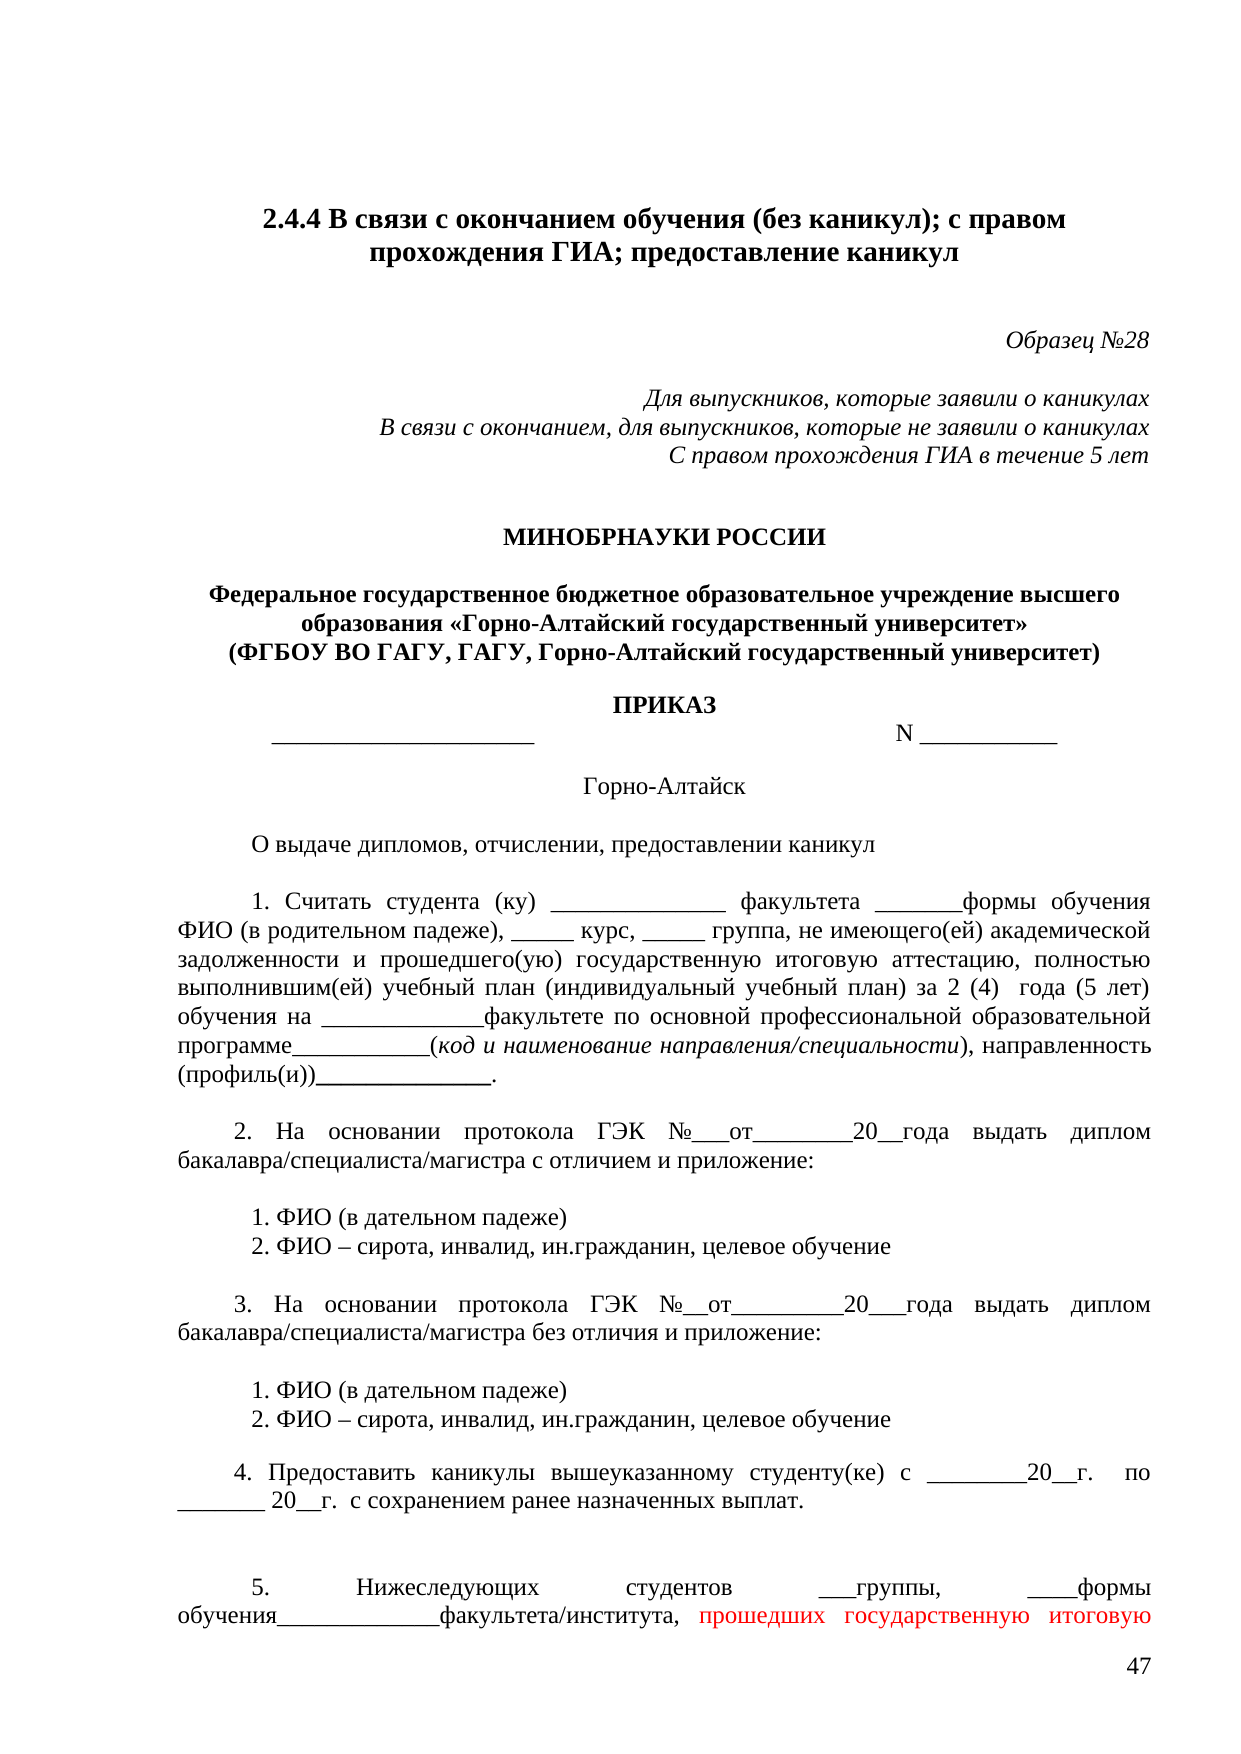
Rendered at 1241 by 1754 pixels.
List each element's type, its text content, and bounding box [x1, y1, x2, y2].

text 3. На основании протокола ГЭК №__от_________20___года выдать диплом бакалавра/специалиста/магистра без отличия и приложение: [177, 1289, 1152, 1346]
text 2. На основании протокола ГЭК №___от________20__года выдать диплом бакалавра/специалиста/магистра с отличием и приложение: [177, 1116, 1152, 1174]
text ПРИКАЗ [177, 690, 1152, 718]
title О выдаче дипломов, отчислении, предоставлении каникул [177, 829, 1152, 857]
text _____________________ N ___________ [177, 718, 1152, 747]
text Образец №28 [177, 325, 1152, 354]
text С правом прохождения ГИА в течение 5 лет [177, 440, 1152, 469]
text 2.4.4 В связи с окончанием обучения (без каникул); с правом прохождения ГИА; предоставление каникул [177, 201, 1152, 268]
text 2. ФИО – сирота, инвалид, ин.гражданин, целевое обучение [177, 1404, 1152, 1432]
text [177, 1572, 1152, 1629]
text В связи с окончанием, для выпускников, которые не заявили о каникулах [177, 412, 1152, 440]
text 2. ФИО – сирота, инвалид, ин.гражданин, целевое обучение [177, 1231, 1152, 1260]
text 1. Считать студента (ку) ______________ факультета _______формы обучения ФИО (в родительном падеже), _____ курс, _____ группа, не имеющего(ей) академической задолженности и прошедшего(ую) государственную итоговую аттестацию, полностью выполнившим(ей) учебный план (индивидуальный учебный план) за 2 (4) года (5 лет) обучения на _____________факультете по основной профессиональной образовательной программе___________(код и наименование направления/специальности), направленность (профиль(и))______________. [177, 886, 1152, 1087]
text 1. ФИО (в дательном падеже) [177, 1202, 1152, 1231]
text Федеральное государственное бюджетное образовательное учреждение высшего образования «Горно-Алтайский государственный университет» [177, 579, 1152, 637]
text Горно-Алтайск [177, 771, 1152, 800]
text (ФГБОУ ВО ГАГУ, ГАГУ, Горно-Алтайский государственный университет) [177, 637, 1152, 666]
text Для выпускников, которые заявили о каникулах [177, 383, 1152, 412]
title 4. Предоставить каникулы вышеуказанному студенту(ке) с ________20__г. по _______ 20__г. с сохранением ранее назначенных выплат. [177, 1457, 1152, 1514]
text 1. ФИО (в дательном падеже) [177, 1375, 1152, 1404]
text МИНОБРНАУКИ РОССИИ [177, 522, 1152, 551]
